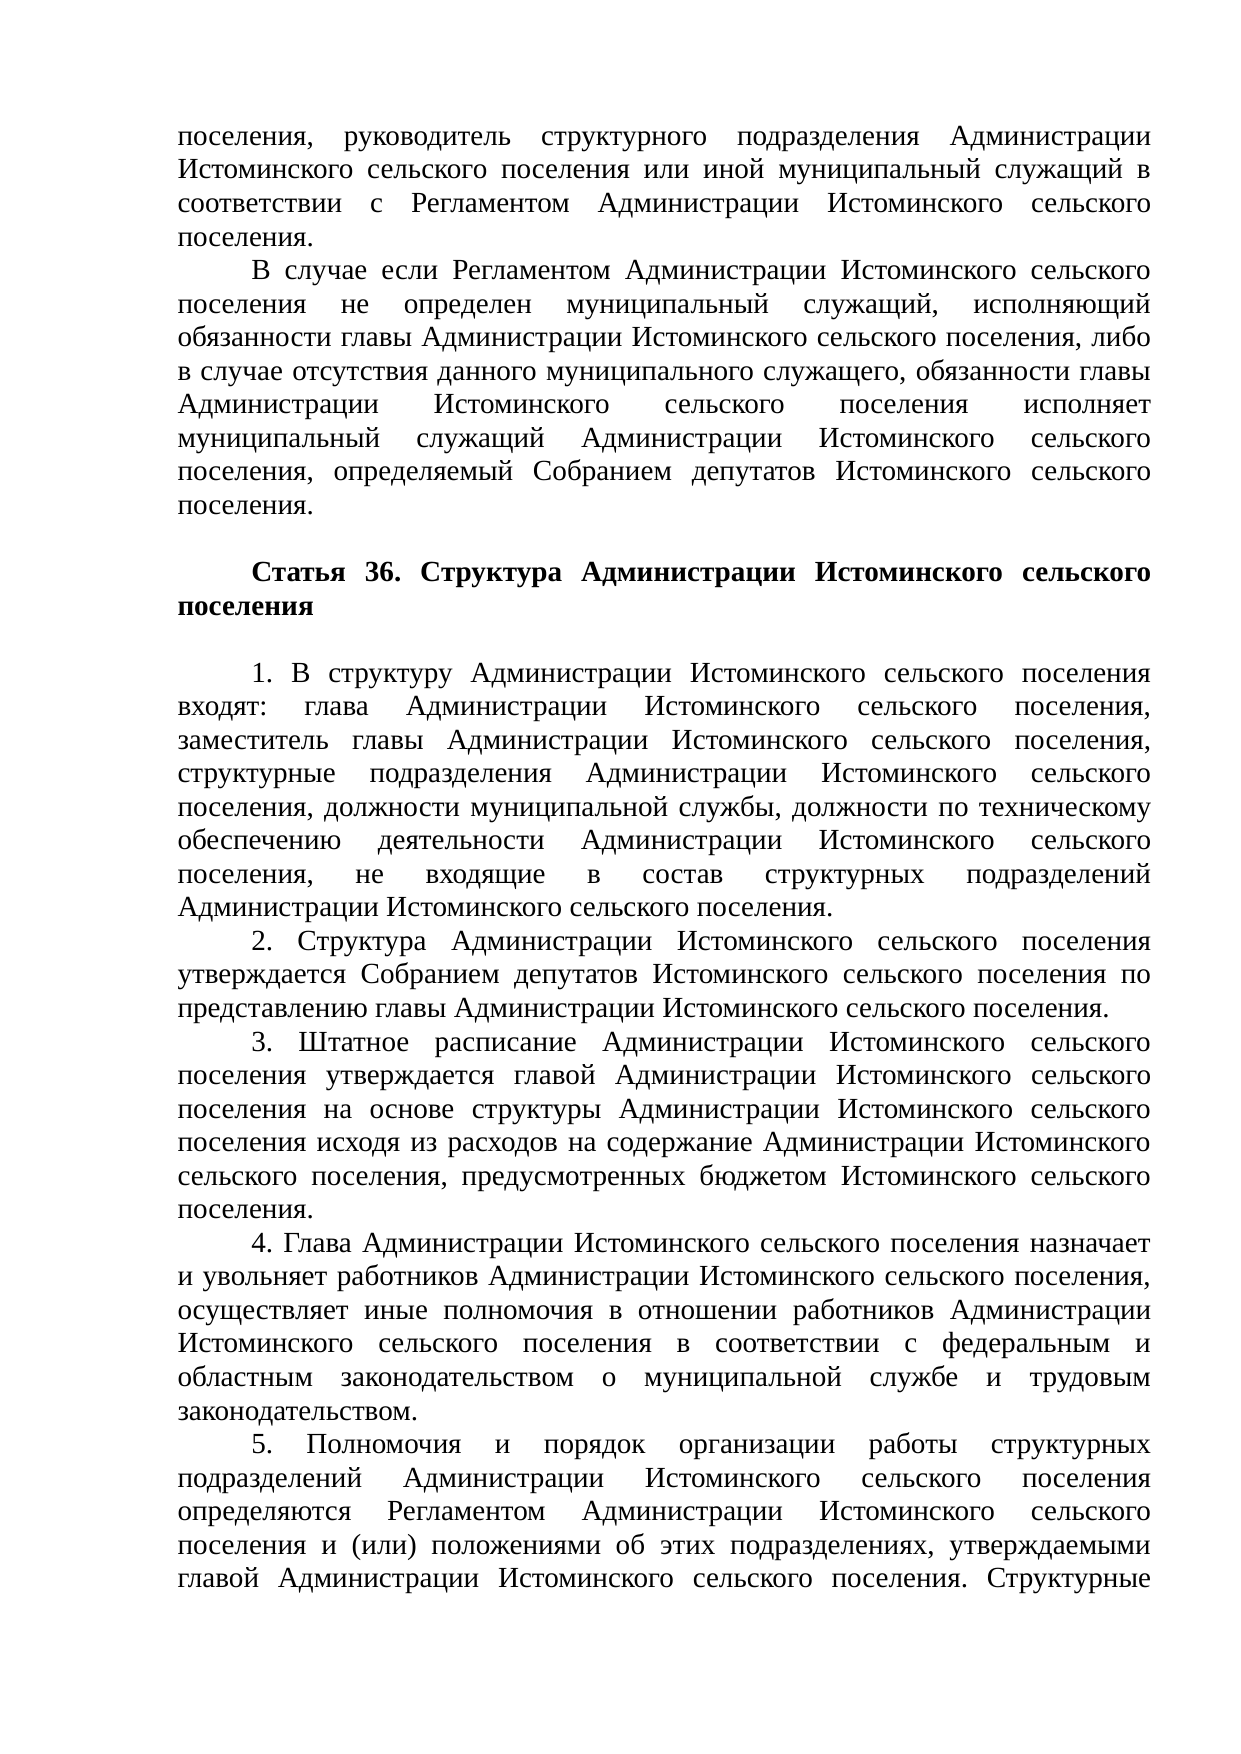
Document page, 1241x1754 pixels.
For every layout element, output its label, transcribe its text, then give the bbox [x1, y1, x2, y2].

text 4. Глава Администрации Истоминского сельского поселения назначает и увольняет работников Администрации Истоминского сельского поселения, осуществляет иные полномочия в отношении работников Администрации Истоминского сельского поселения в соответствии с федеральным и областным законодательством о муниципальной службе и трудовым законодательством. [177, 1225, 1152, 1426]
text 2. Структура Администрации Истоминского сельского поселения утверждается Собранием депутатов Истоминского сельского поселения по представлению главы Администрации Истоминского сельского поселения. [177, 923, 1152, 1024]
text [177, 118, 1152, 252]
text Статья 36. Структура Администрации Истоминского сельского поселения [177, 554, 1152, 621]
text 3. Штатное расписание Администрации Истоминского сельского поселения утверждается главой Администрации Истоминского сельского поселения на основе структуры Администрации Истоминского сельского поселения исходя из расходов на содержание Администрации Истоминского сельского поселения, предусмотренных бюджетом Истоминского сельского поселения. [177, 1024, 1152, 1225]
text 1. В структуру Администрации Истоминского сельского поселения входят: глава Администрации Истоминского сельского поселения, заместитель главы Администрации Истоминского сельского поселения, структурные подразделения Администрации Истоминского сельского поселения, должности муниципальной службы, должности по техническому обеспечению деятельности Администрации Истоминского сельского поселения, не входящие в состав структурных подразделений Администрации Истоминского сельского поселения. [177, 655, 1152, 923]
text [177, 1426, 1152, 1594]
text В случае если Регламентом Администрации Истоминского сельского поселения не определен муниципальный служащий, исполняющий обязанности главы Администрации Истоминского сельского поселения, либо в случае отсутствия данного муниципального служащего, обязанности главы Администрации Истоминского сельского поселения исполняет муниципальный служащий Администрации Истоминского сельского поселения, определяемый Собранием депутатов Истоминского сельского поселения. [177, 252, 1152, 521]
